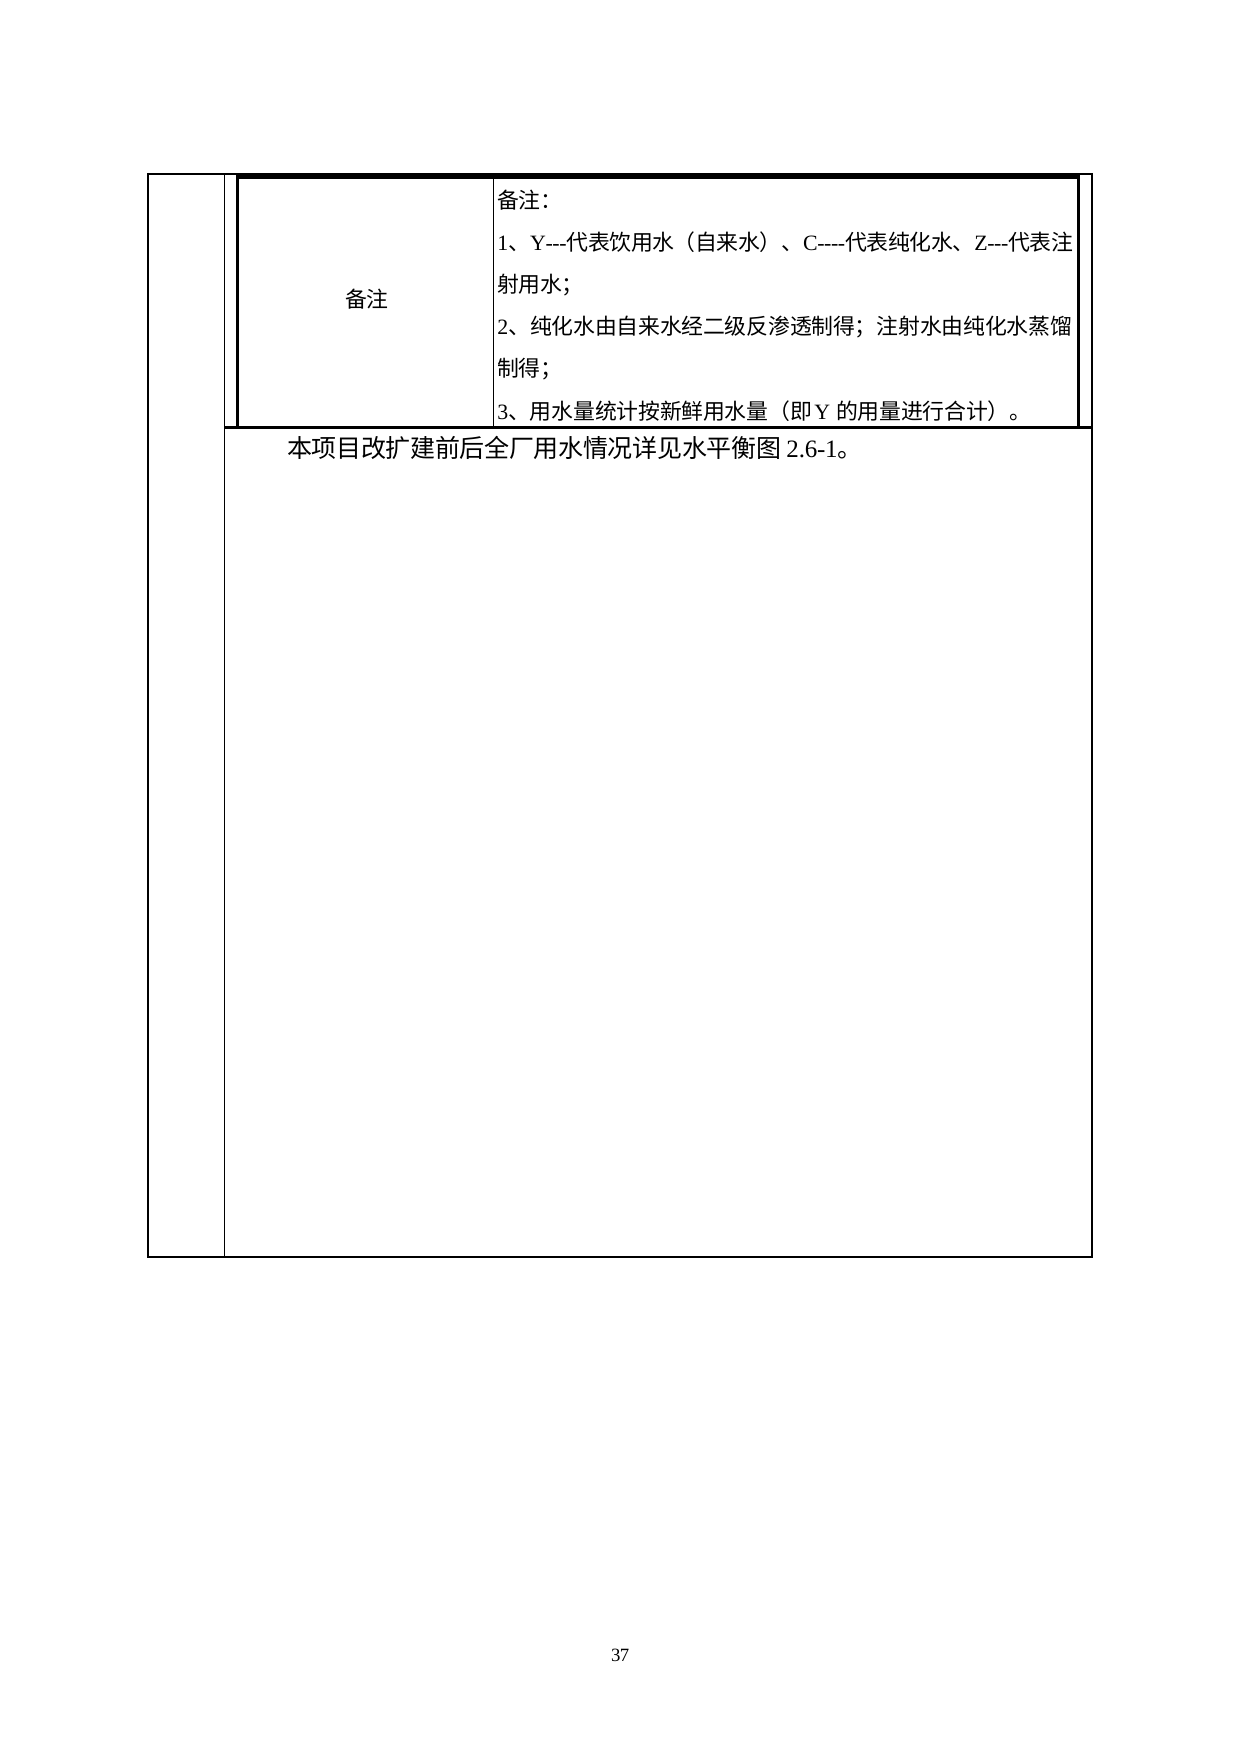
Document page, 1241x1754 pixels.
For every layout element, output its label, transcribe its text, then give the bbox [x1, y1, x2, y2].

table_header [149, 175, 224, 1256]
table_cell 本项目改扩建前后全厂用水情况详见水平衡图 2.6-1。 [225, 429, 1091, 1256]
table_header 备注 [239, 179, 493, 426]
table_header [225, 175, 236, 426]
table_header 备注： 1、Y---代表饮用水（自来水）、C----代表纯化水、Z---代表注射用水； 2、纯化水由自来水经二级反渗透制得；注射水由纯化水蒸馏制得； 3、用水量统计按新鲜用水量（即 Y 的用量进行合计）。 [494, 179, 1077, 426]
table_header [1080, 175, 1091, 426]
